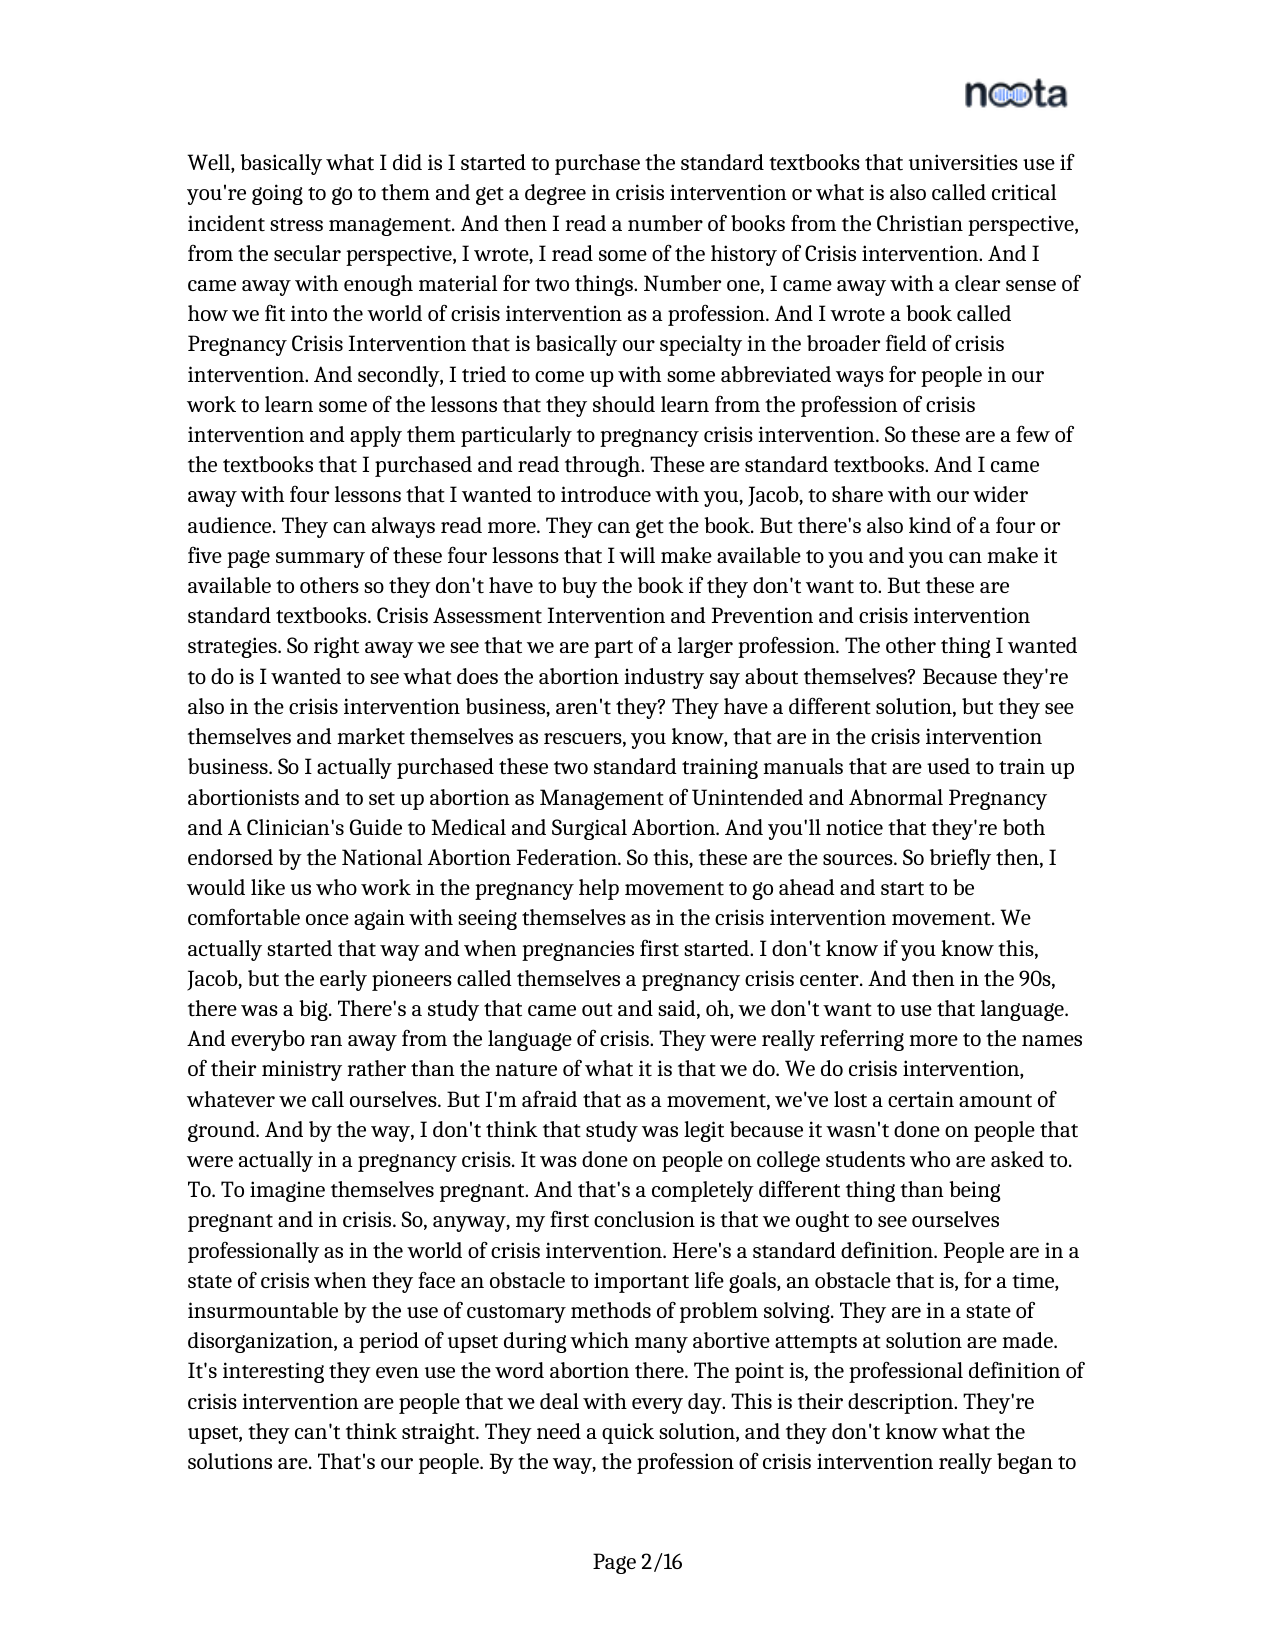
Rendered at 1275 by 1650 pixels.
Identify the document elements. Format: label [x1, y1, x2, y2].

picture [964, 75, 1069, 116]
text [187, 150, 1087, 1475]
